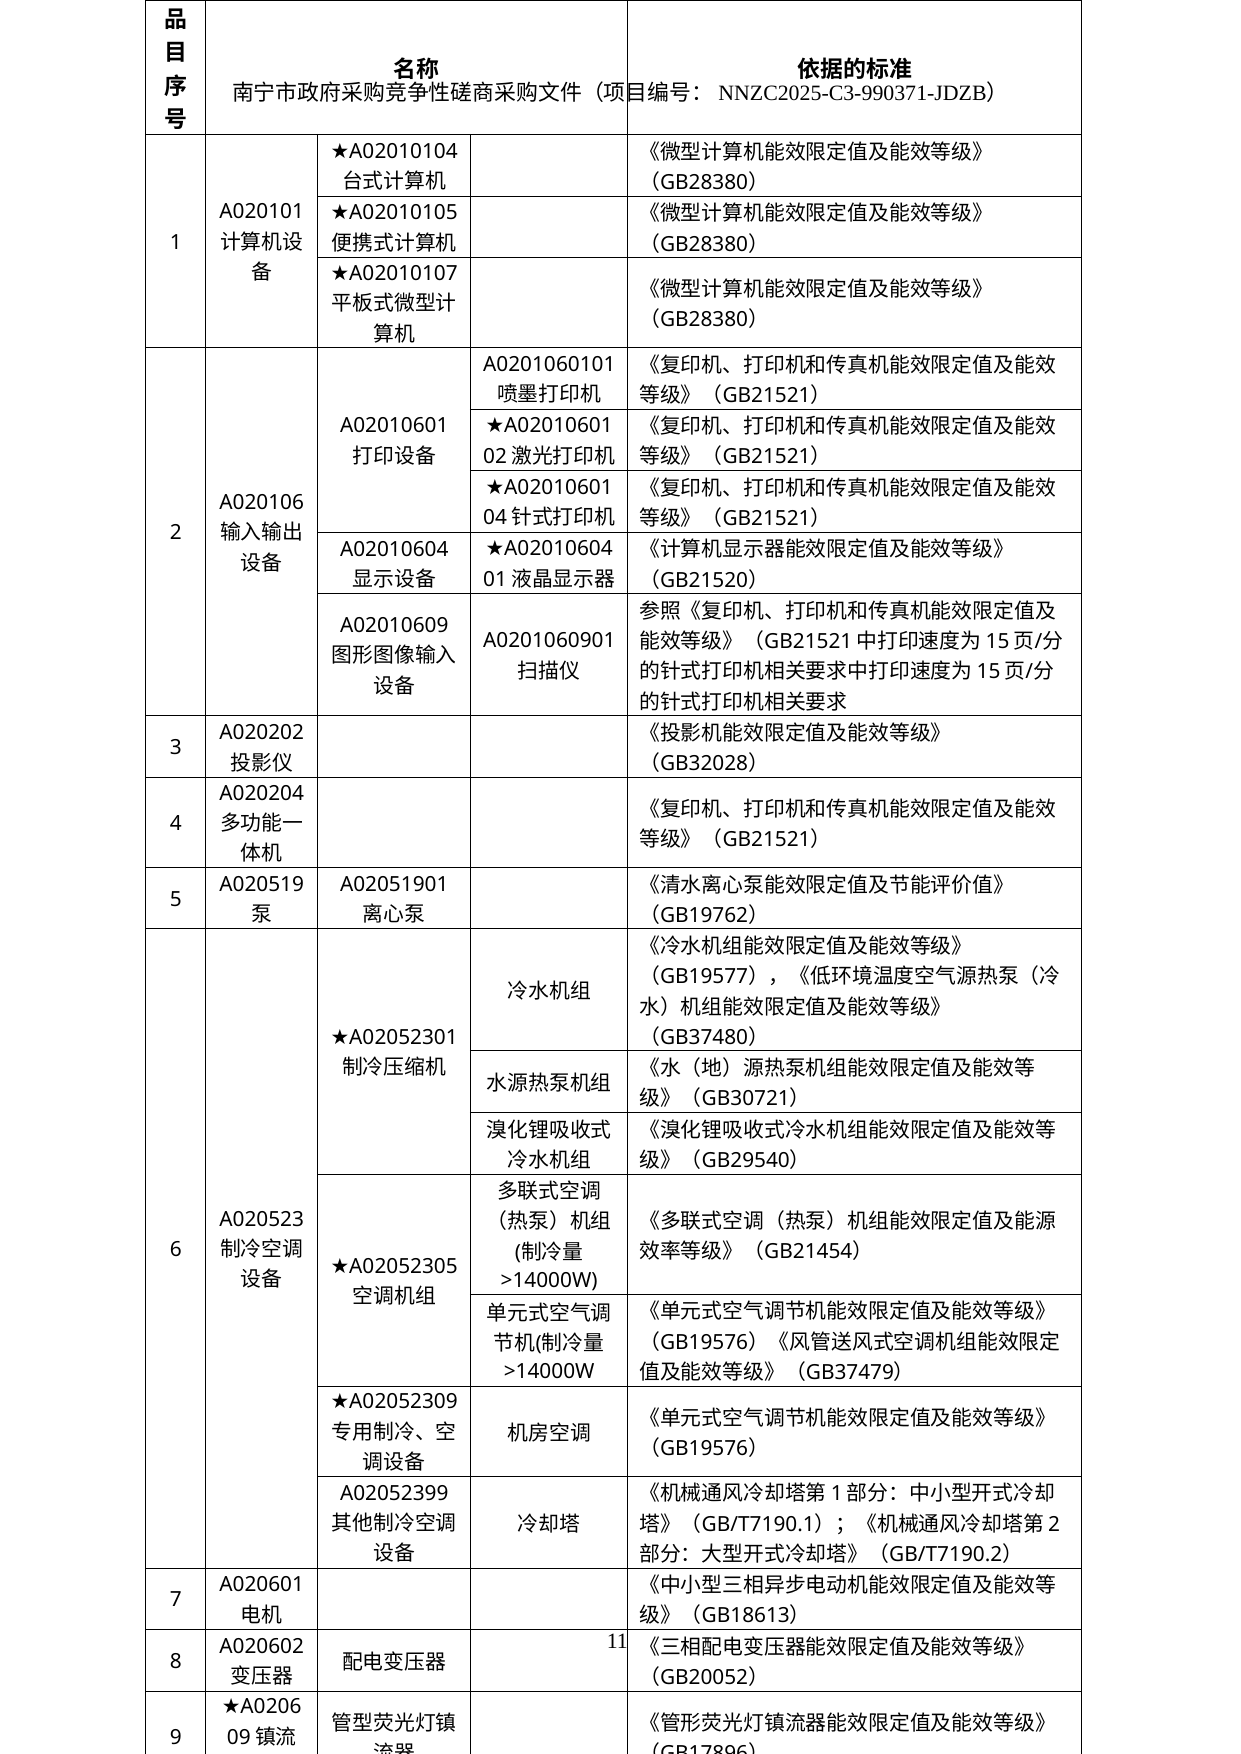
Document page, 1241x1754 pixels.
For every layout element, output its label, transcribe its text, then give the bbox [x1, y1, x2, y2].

table_cell 《管形荧光灯镇流器能效限定值及能效等级》（GB17896） [628, 1692, 1081, 1754]
table_cell 冷水机组 [471, 929, 627, 1050]
table_cell ★A02052301制冷压缩机 [318, 929, 470, 1173]
table_cell 4 [146, 778, 205, 867]
table_cell ★A0201060401液晶显示器 [471, 533, 627, 593]
table_cell 《投影机能效限定值及能效等级》（GB32028） [628, 716, 1081, 777]
table_cell 6 [146, 929, 205, 1567]
table_header 依据的标准 [628, 1, 1081, 134]
table_cell A02051901离心泵 [318, 868, 470, 928]
table_cell 《冷水机组能效限定值及能效等级》（GB19577），《低环境温度空气源热泵（冷水）机组能效限定值及能效等级》（GB37480） [628, 929, 1081, 1050]
table_cell A020101计算机设备 [206, 135, 317, 347]
table_cell 8 [146, 1630, 205, 1691]
table_cell [471, 1569, 627, 1629]
table_cell 《计算机显示器能效限定值及能效等级》（GB21520） [628, 533, 1081, 593]
table_cell 《复印机、打印机和传真机能效限定值及能效等级》（GB21521） [628, 778, 1081, 867]
table_cell 《微型计算机能效限定值及能效等级》（GB28380） [628, 258, 1081, 347]
table_cell 《水（地）源热泵机组能效限定值及能效等级》（GB30721） [628, 1051, 1081, 1112]
table_cell A020602变压器 [206, 1630, 317, 1691]
table_cell [471, 778, 627, 867]
table_cell ★A02010107平板式微型计算机 [318, 258, 470, 347]
table_cell 机房空调 [471, 1387, 627, 1476]
table_cell [318, 716, 470, 777]
table_cell A02010601打印设备 [318, 348, 470, 532]
table_cell 水源热泵机组 [471, 1051, 627, 1112]
table_cell A02052399其他制冷空调设备 [318, 1477, 470, 1567]
table_cell [471, 1630, 627, 1691]
table_cell 5 [146, 868, 205, 928]
table_cell ★A02010104台式计算机 [318, 135, 470, 196]
table_cell [471, 197, 627, 257]
table_cell A020601电机 [206, 1569, 317, 1629]
table_cell ★A02010105便携式计算机 [318, 197, 470, 257]
table_cell ★A0201060104针式打印机 [471, 471, 627, 532]
table_cell 《微型计算机能效限定值及能效等级》（GB28380） [628, 135, 1081, 196]
table_cell [318, 1569, 470, 1629]
table_cell [318, 778, 470, 867]
table_cell 《中小型三相异步电动机能效限定值及能效等级》（GB18613） [628, 1569, 1081, 1629]
table_cell 配电变压器 [318, 1630, 470, 1691]
table_cell A020204多功能一体机 [206, 778, 317, 867]
table_cell 9 [146, 1692, 205, 1754]
table_cell 2 [146, 348, 205, 715]
table_cell 溴化锂吸收式冷水机组 [471, 1113, 627, 1173]
table_header 名称 [206, 1, 627, 134]
table_cell 《机械通风冷却塔第1部分：中小型开式冷却塔》（GB/T7190.1）；《机械通风冷却塔第2部分：大型开式冷却塔》（GB/T7190.2） [628, 1477, 1081, 1567]
table_cell ★A0201060102激光打印机 [471, 410, 627, 470]
table_cell 《单元式空气调节机能效限定值及能效等级》（GB19576）《风管送风式空调机组能效限定值及能效等级》（GB37479） [628, 1295, 1081, 1386]
table_cell [471, 135, 627, 196]
table_cell 参照《复印机、打印机和传真机能效限定值及能效等级》（GB21521中打印速度为15页/分的针式打印机相关要求中打印速度为15页/分的针式打印机相关要求 [628, 594, 1081, 715]
table_cell ★A02052305空调机组 [318, 1175, 470, 1386]
table_cell 《微型计算机能效限定值及能效等级》（GB28380） [628, 197, 1081, 257]
table_cell ★A020609镇流器 [206, 1692, 317, 1754]
table_cell 1 [146, 135, 205, 347]
table_cell [471, 258, 627, 347]
table_cell 《复印机、打印机和传真机能效限定值及能效等级》（GB21521） [628, 410, 1081, 470]
table_cell 《三相配电变压器能效限定值及能效等级》（GB20052） [628, 1630, 1081, 1691]
table_cell A020523制冷空调设备 [206, 929, 317, 1567]
table_cell A0201060901扫描仪 [471, 594, 627, 715]
table_cell 《复印机、打印机和传真机能效限定值及能效等级》（GB21521） [628, 348, 1081, 408]
table_cell [471, 868, 627, 928]
table_cell 《溴化锂吸收式冷水机组能效限定值及能效等级》（GB29540） [628, 1113, 1081, 1173]
table_cell [471, 716, 627, 777]
table_cell 冷却塔 [471, 1477, 627, 1567]
table_cell 管型荧光灯镇流器 [318, 1692, 470, 1754]
table_cell A0201060101喷墨打印机 [471, 348, 627, 408]
table_cell A02010609图形图像输入设备 [318, 594, 470, 715]
table_cell 《多联式空调（热泵）机组能效限定值及能源效率等级》（GB21454） [628, 1175, 1081, 1294]
table_cell 3 [146, 716, 205, 777]
table_cell 《清水离心泵能效限定值及节能评价值》（GB19762） [628, 868, 1081, 928]
table_header 品目序号 [146, 1, 205, 134]
table_cell 单元式空气调节机(制冷量>14000W [471, 1295, 627, 1386]
table_cell A02010604显示设备 [318, 533, 470, 593]
table_cell A020106输入输出设备 [206, 348, 317, 715]
table_cell A020202投影仪 [206, 716, 317, 777]
table_cell 《单元式空气调节机能效限定值及能效等级》（GB19576） [628, 1387, 1081, 1476]
table_cell 《复印机、打印机和传真机能效限定值及能效等级》（GB21521） [628, 471, 1081, 532]
table_cell 多联式空调（热泵）机组(制冷量>14000W) [471, 1175, 627, 1294]
table_cell 7 [146, 1569, 205, 1629]
table_cell ★A02052309专用制冷、空调设备 [318, 1387, 470, 1476]
table_cell [471, 1692, 627, 1754]
table_cell A020519泵 [206, 868, 317, 928]
